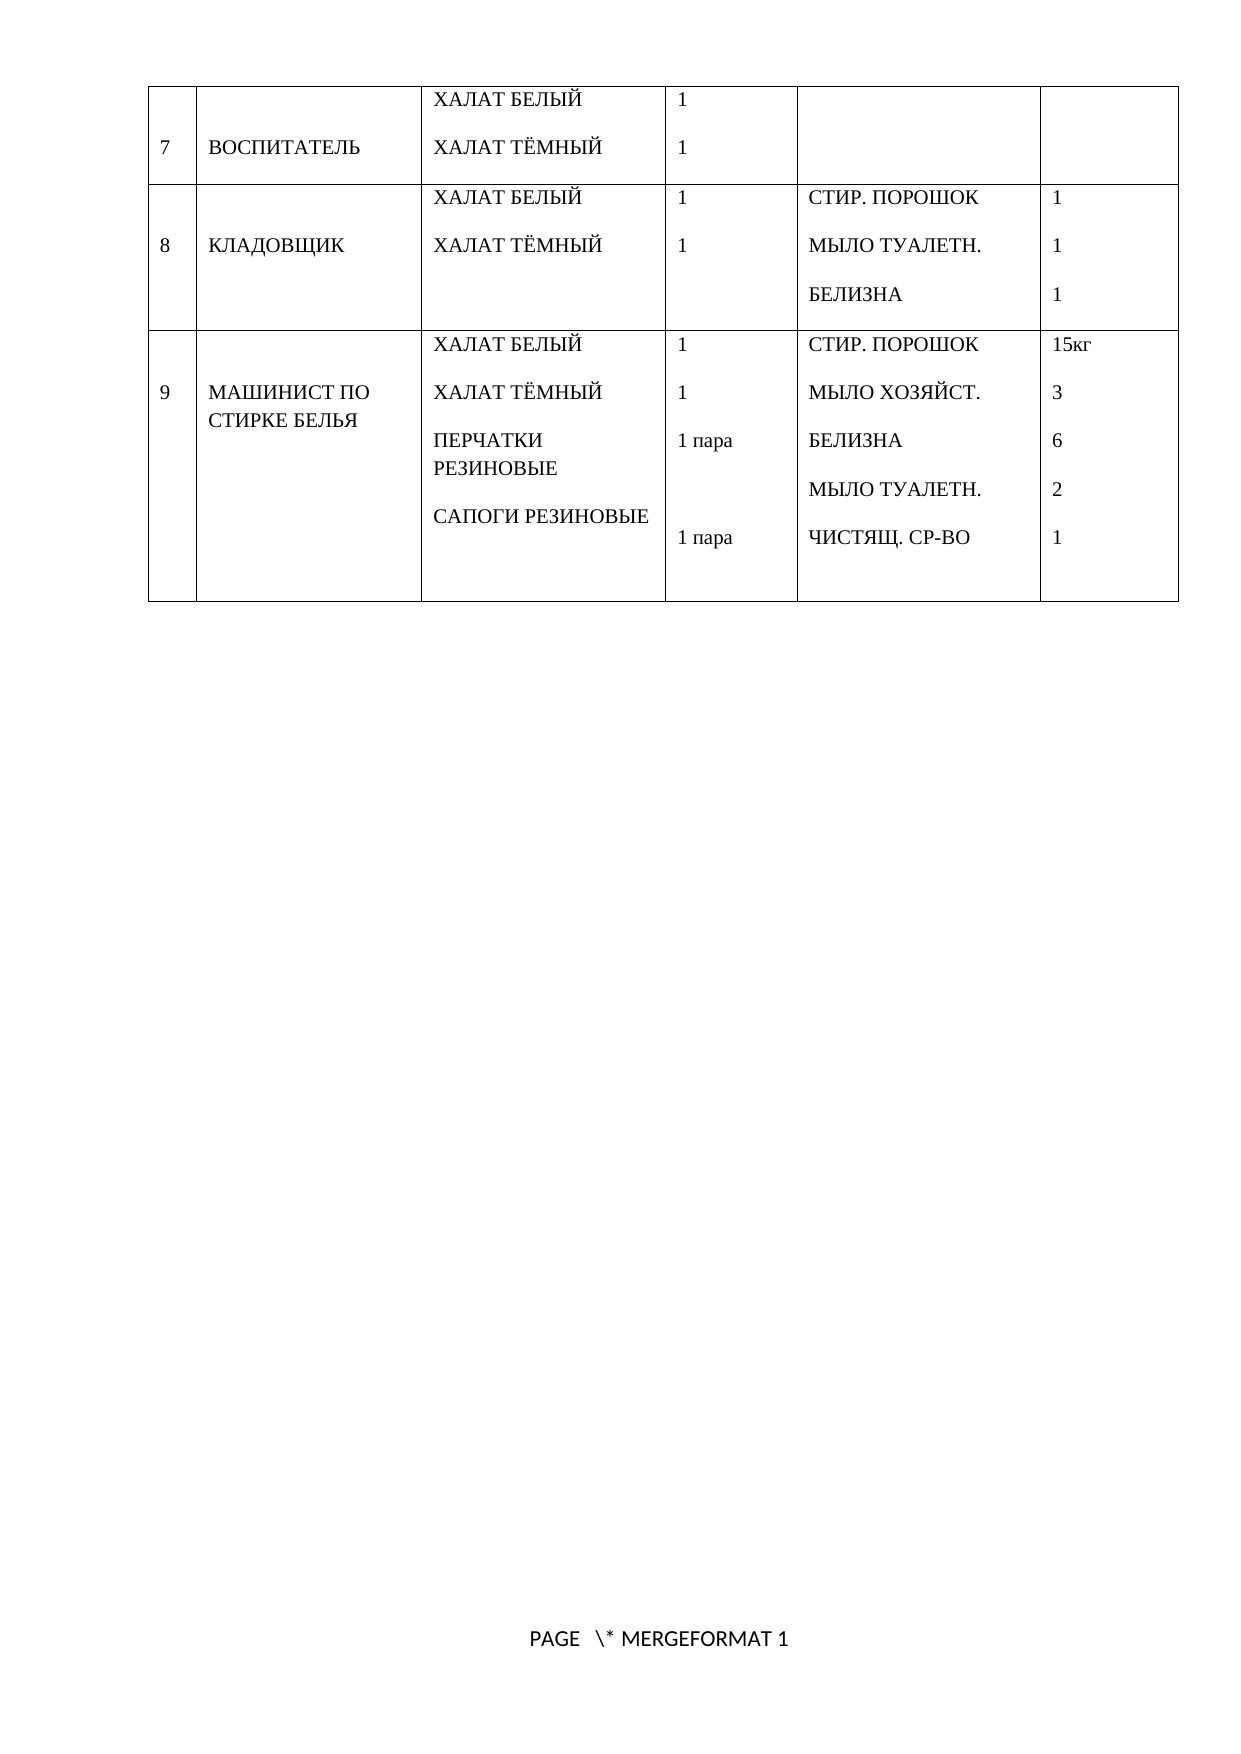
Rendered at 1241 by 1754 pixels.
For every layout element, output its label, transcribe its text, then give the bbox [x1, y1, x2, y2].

table_cell МАШИНИСТ ПО СТИРКЕ БЕЛЬЯ [197, 331, 421, 601]
table_cell 7 [149, 87, 196, 184]
table_cell 1 1 1 пара 1 пара [666, 331, 797, 601]
table_cell 1 1 1 [1041, 185, 1178, 330]
table_cell 15кг 3 6 2 1 [1041, 331, 1178, 601]
table_cell [1041, 87, 1178, 184]
table_cell ХАЛАТ БЕЛЫЙ ХАЛАТ ТЁМНЫЙ ПЕРЧАТКИ РЕЗИНОВЫЕ САПОГИ РЕЗИНОВЫЕ [422, 331, 665, 601]
table_cell [798, 87, 1040, 184]
table_cell КЛАДОВЩИК [197, 185, 421, 330]
table_cell СТИР. ПОРОШОК МЫЛО ХОЗЯЙСТ. БЕЛИЗНА МЫЛО ТУАЛЕТН. ЧИСТЯЩ. СР-ВО [798, 331, 1040, 601]
table_cell ХАЛАТ БЕЛЫЙ ХАЛАТ ТЁМНЫЙ [422, 87, 665, 184]
table_cell 8 [149, 185, 196, 330]
table_cell 1 1 [666, 185, 797, 330]
table_cell 1 1 [666, 87, 797, 184]
table_cell ХАЛАТ БЕЛЫЙ ХАЛАТ ТЁМНЫЙ [422, 185, 665, 330]
table_cell ВОСПИТАТЕЛЬ [197, 87, 421, 184]
table_cell 9 [149, 331, 196, 601]
table_cell СТИР. ПОРОШОК МЫЛО ТУАЛЕТН. БЕЛИЗНА [798, 185, 1040, 330]
